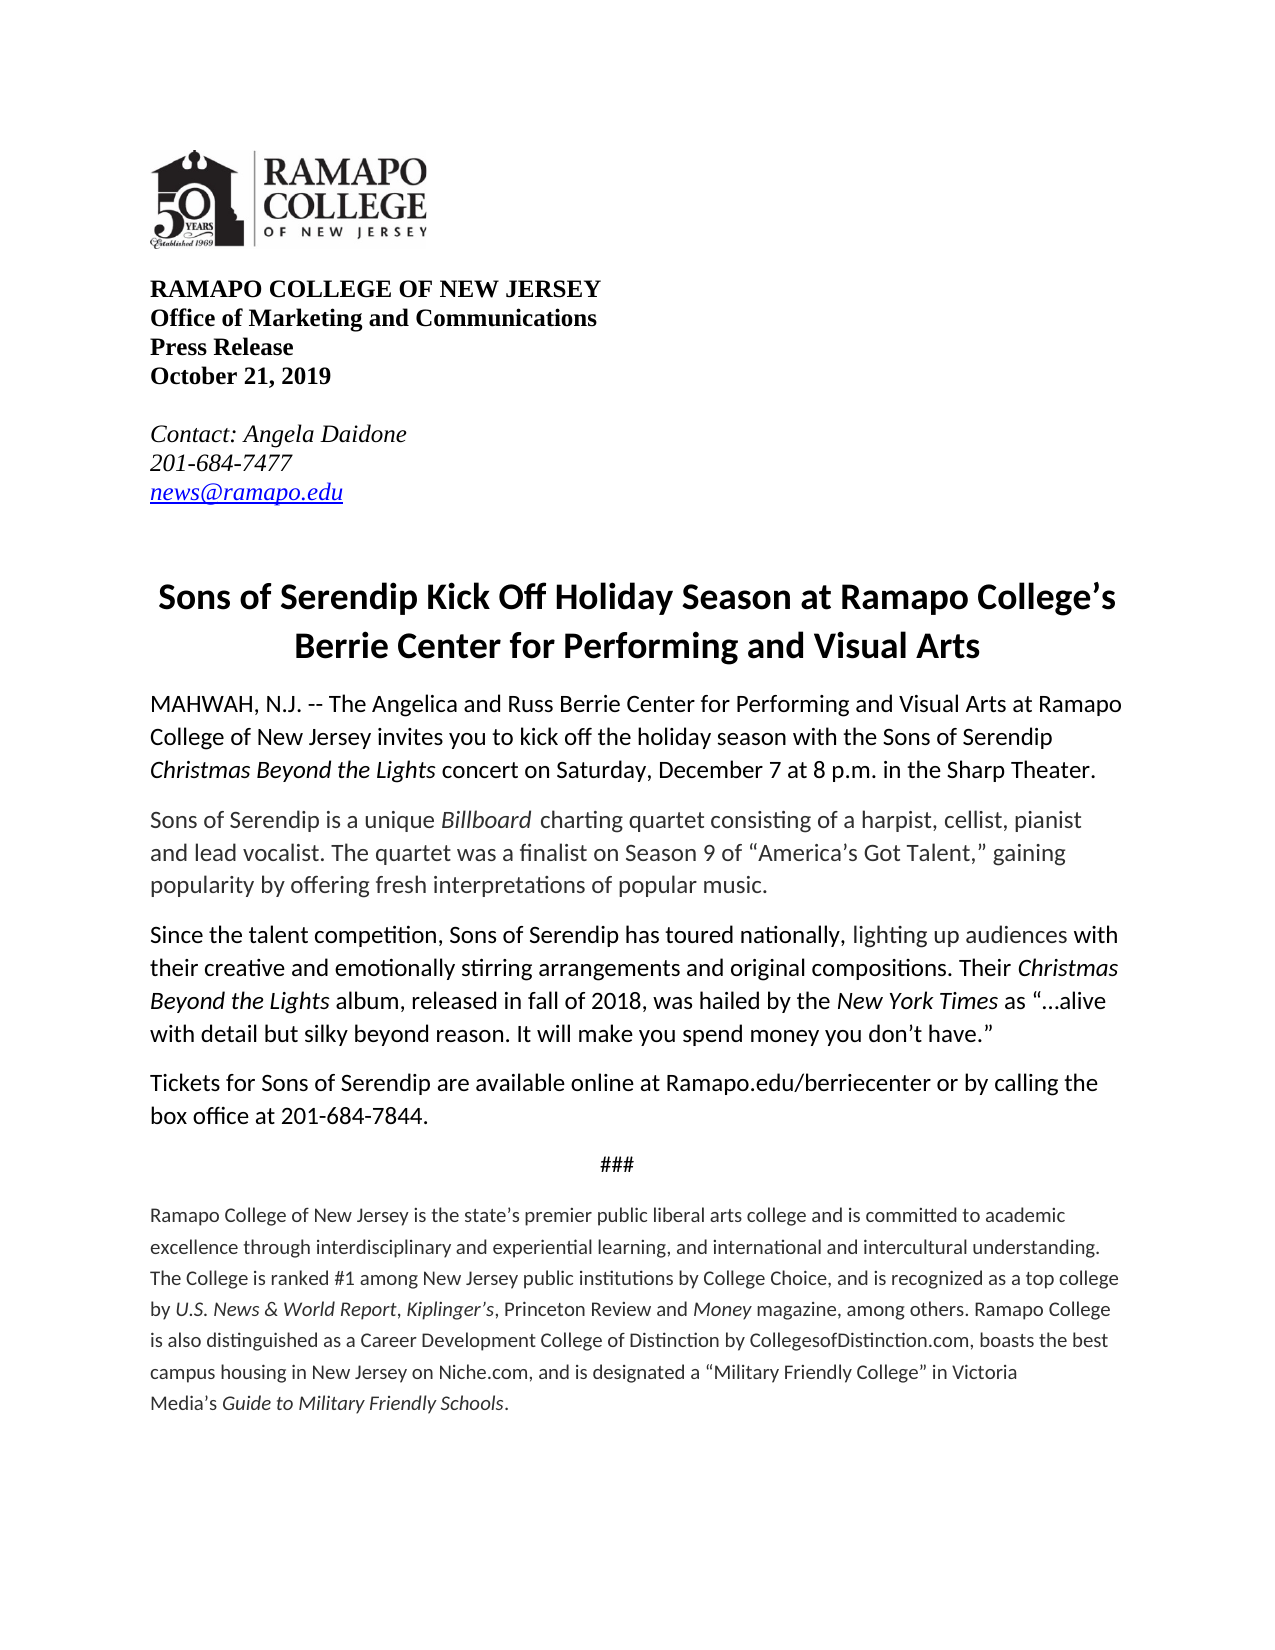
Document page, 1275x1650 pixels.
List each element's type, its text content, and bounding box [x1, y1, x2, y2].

text Tickets for Sons of Serendip are available online at Ramapo.edu/berriecenter or by calling the box office at 201-684-7844. [150, 1067, 1125, 1131]
text Sons of Serendip Kick Off Holiday Season at Ramapo College’s Berrie Center for Performing and Visual Arts [150, 573, 1125, 668]
text 201-684-7477 [150, 448, 1125, 477]
text Office of Marketing and Communications [150, 303, 1125, 332]
text October 21, 2019 [150, 361, 1125, 390]
text Since the talent competition, Sons of Serendip has toured nationally, lighting up audiences with their creative and emotionally stirring arrangements and original compositions. Their Christmas Beyond the Lights album, released in fall of 2018, was hailed by the New York Times as “…alive with detail but silky beyond reason. It will make you spend money you don’t have.” [150, 919, 1125, 1048]
text Contact: Angela Daidone [150, 419, 1125, 448]
text MAHWAH, N.J. -- The Angelica and Russ Berrie Center for Performing and Visual Arts at Ramapo College of New Jersey invites you to kick off the holiday season with the Sons of Serendip Christmas Beyond the Lights concert on Saturday, December 7 at 8 p.m. in the Sharp Theater. [150, 688, 1125, 785]
text Press Release [150, 332, 1125, 361]
text Sons of Serendip is a unique Billboard charting quartet consisting of a harpist, cellist, pianist and lead vocalist. The quartet was a finalist on Season 9 of “America’s Got Talent,” gaining popularity by offering fresh interpretations of popular music. [150, 804, 1125, 900]
text ### [150, 1150, 1125, 1178]
picture [150, 150, 427, 249]
text Ramapo College of New Jersey is the state’s premier public liberal arts college and is committed to academic excellence through interdisciplinary and experiential learning, and international and intercultural understanding. The College is ranked #1 among New Jersey public institutions by College Choice, and is recognized as a top college by U.S. News & World Report, Kiplinger’s, Princeton Review and Money magazine, among others. Ramapo College is also distinguished as a Career Development College of Distinction by CollegesofDistinction.com, boasts the best campus housing in New Jersey on Niche.com, and is designated a “Military Friendly College” in Victoria Media’s Guide to Military Friendly Schools. [150, 1197, 1125, 1416]
text RAMAPO COLLEGE OF NEW JERSEY [150, 278, 1125, 303]
text news@ramapo.edu [150, 477, 1125, 506]
